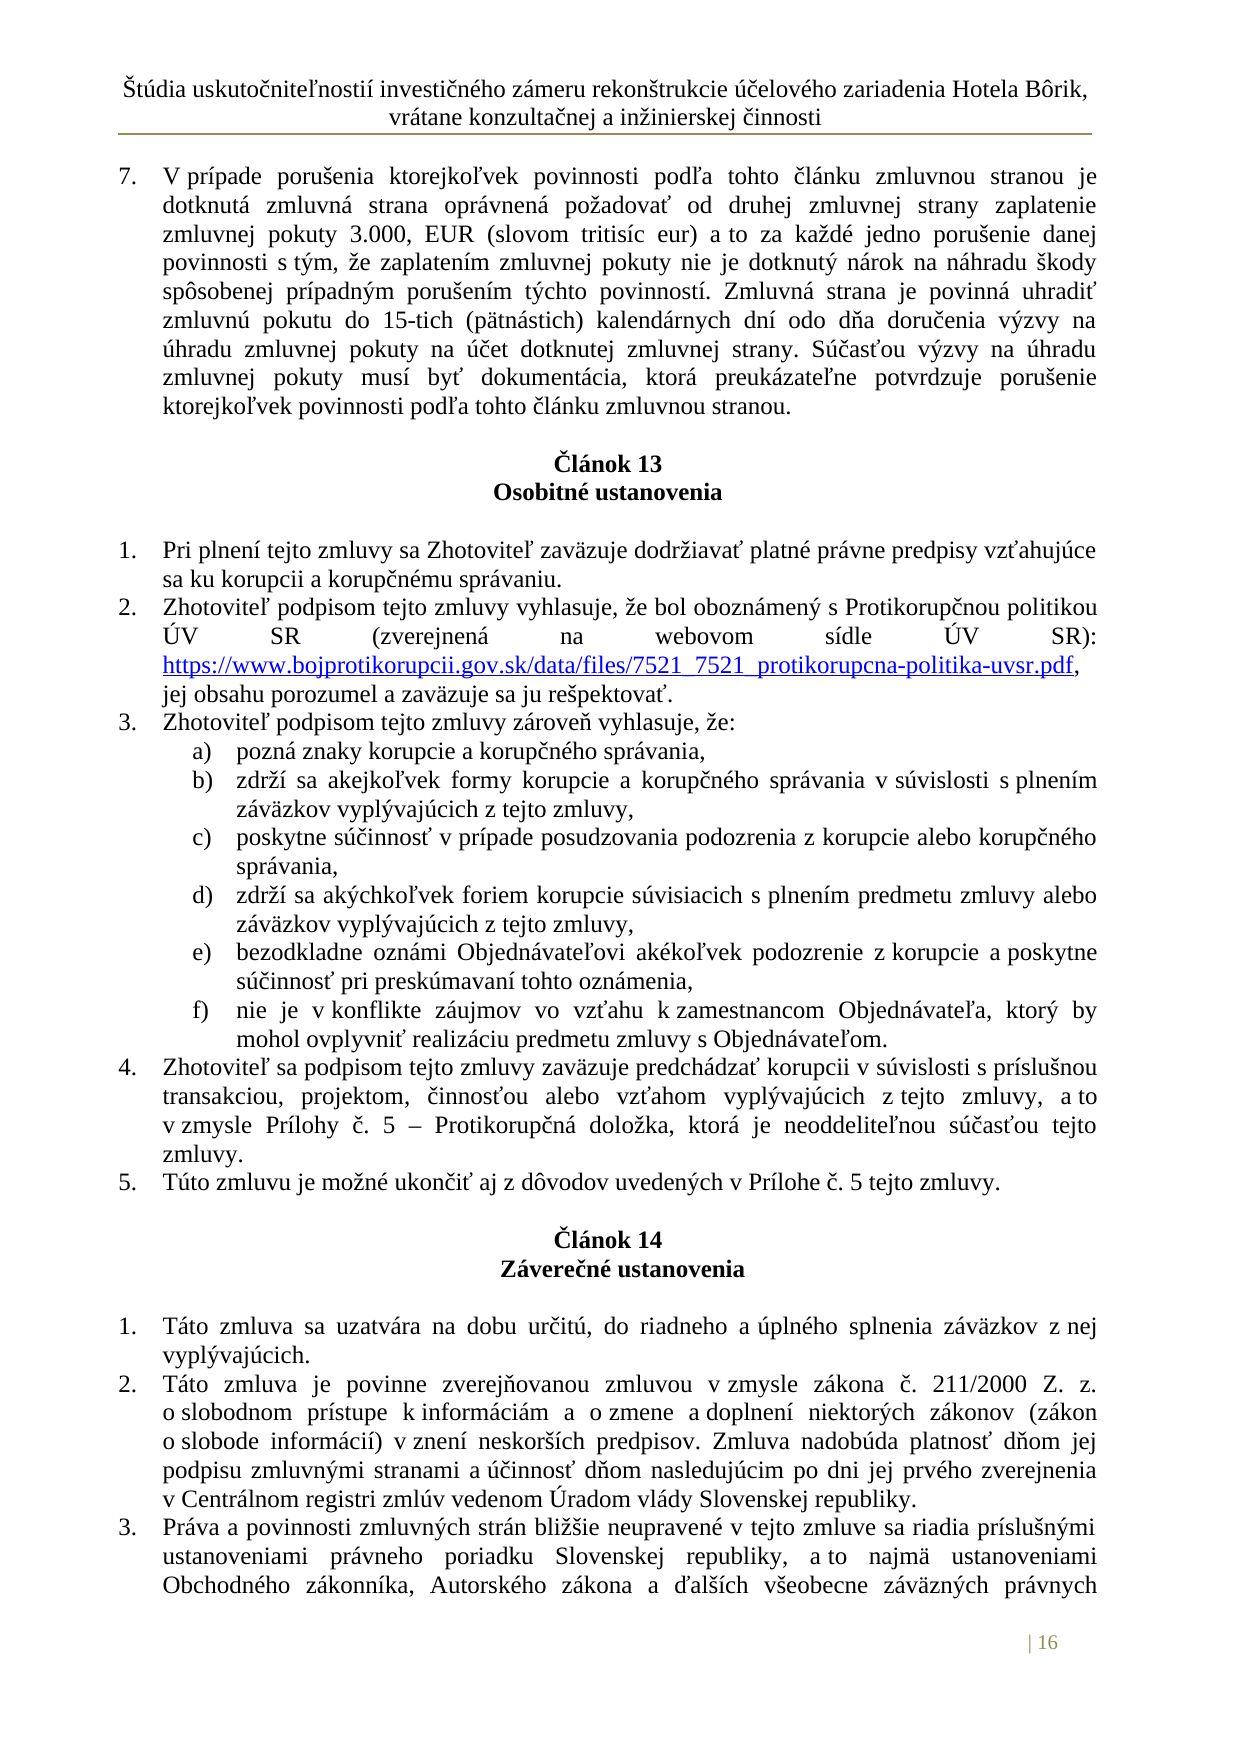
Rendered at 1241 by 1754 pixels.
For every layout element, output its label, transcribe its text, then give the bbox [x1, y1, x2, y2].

subtitle Článok 14 [118, 1225, 1097, 1254]
subtitle Záverečné ustanovenia [148, 1254, 1097, 1282]
list bezodkladne oznámi Objednávateľovi akékoľvek podozrenie z korupcie a poskytne súčinnosť pri preskúmavaní tohto oznámenia, [192, 937, 1097, 995]
subtitle Táto zmluva je povinne zverejňovanou zmluvou v zmysle zákona č. 211/2000 Z. z. o slobodnom prístupe k informáciám a o zmene a doplnení niektorých zákonov (zákon o slobode informácií) v znení neskorších predpisov. Zmluva nadobúda platnosť dňom jej podpisu zmluvnými stranami a účinnosť dňom nasledujúcim po dni jej prvého zverejnenia v Centrálnom registri zmlúv vedenom Úradom vlády Slovenskej republiky. [118, 1369, 1097, 1512]
list Zhotoviteľ podpisom tejto zmluvy zároveň vyhlasuje, že: [118, 707, 1097, 736]
subtitle Článok 13 [118, 449, 1097, 477]
list Pri plnení tejto zmluvy sa Zhotoviteľ zaväzuje dodržiavať platné právne predpisy vzťahujúce sa ku korupcii a korupčnému správaniu. [118, 535, 1097, 592]
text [118, 1512, 1097, 1599]
list Túto zmluvu je možné ukončiť aj z dôvodov uvedených v Prílohe č. 5 tejto zmluvy. [118, 1167, 1097, 1196]
list Zhotoviteľ podpisom tejto zmluvy vyhlasuje, že bol oboznámený s Protikorupčnou politikou ÚV SR (zverejnená na webovom sídle ÚV SR): https://www.bojprotikorupcii.gov.sk/data/files/7521_7521_protikorupcna-politika-uvsr.pdf, jej obsahu porozumel a zaväzuje sa ju rešpektovať. [118, 592, 1097, 707]
list V prípade porušenia ktorejkoľvek povinnosti podľa tohto článku zmluvnou stranou je dotknutá zmluvná strana oprávnená požadovať od druhej zmluvnej strany zaplatenie zmluvnej pokuty 3.000, EUR (slovom tritisíc eur) a to za každé jedno porušenie danej povinnosti s tým, že zaplatením zmluvnej pokuty nie je dotknutý nárok na náhradu škody spôsobenej prípadným porušením týchto povinností. Zmluvná strana je povinná uhradiť zmluvnú pokutu do 15-tich (pätnástich) kalendárnych dní odo dňa doručenia výzvy na úhradu zmluvnej pokuty na účet dotknutej zmluvnej strany. Súčasťou výzvy na úhradu zmluvnej pokuty musí byť dokumentácia, ktorá preukázateľne potvrdzuje porušenie ktorejkoľvek povinnosti podľa tohto článku zmluvnou stranou. [118, 161, 1097, 420]
list poskytne súčinnosť v prípade posudzovania podozrenia z korupcie alebo korupčného správania, [192, 822, 1097, 880]
list zdrží sa akejkoľvek formy korupcie a korupčného správania v súvislosti s plnením záväzkov vyplývajúcich z tejto zmluvy, [192, 765, 1097, 822]
subtitle Táto zmluva sa uzatvára na dobu určitú, do riadneho a úplného splnenia záväzkov z nej vyplývajúcich. [118, 1311, 1097, 1369]
text Osobitné ustanovenia [118, 477, 1097, 506]
list nie je v konflikte záujmov vo vzťahu k zamestnancom Objednávateľa, ktorý by mohol ovplyvniť realizáciu predmetu zmluvy s Objednávateľom. [192, 995, 1097, 1052]
list Zhotoviteľ sa podpisom tejto zmluvy zaväzuje predchádzať korupcii v súvislosti s príslušnou transakciou, projektom, činnosťou alebo vzťahom vyplývajúcich z tejto zmluvy, a to v zmysle Prílohy č. 5 – Protikorupčná doložka, ktorá je neoddeliteľnou súčasťou tejto zmluvy. [118, 1052, 1097, 1167]
list zdrží sa akýchkoľvek foriem korupcie súvisiacich s plnením predmetu zmluvy alebo záväzkov vyplývajúcich z tejto zmluvy, [192, 880, 1097, 937]
list pozná znaky korupcie a korupčného správania, [192, 736, 1097, 765]
